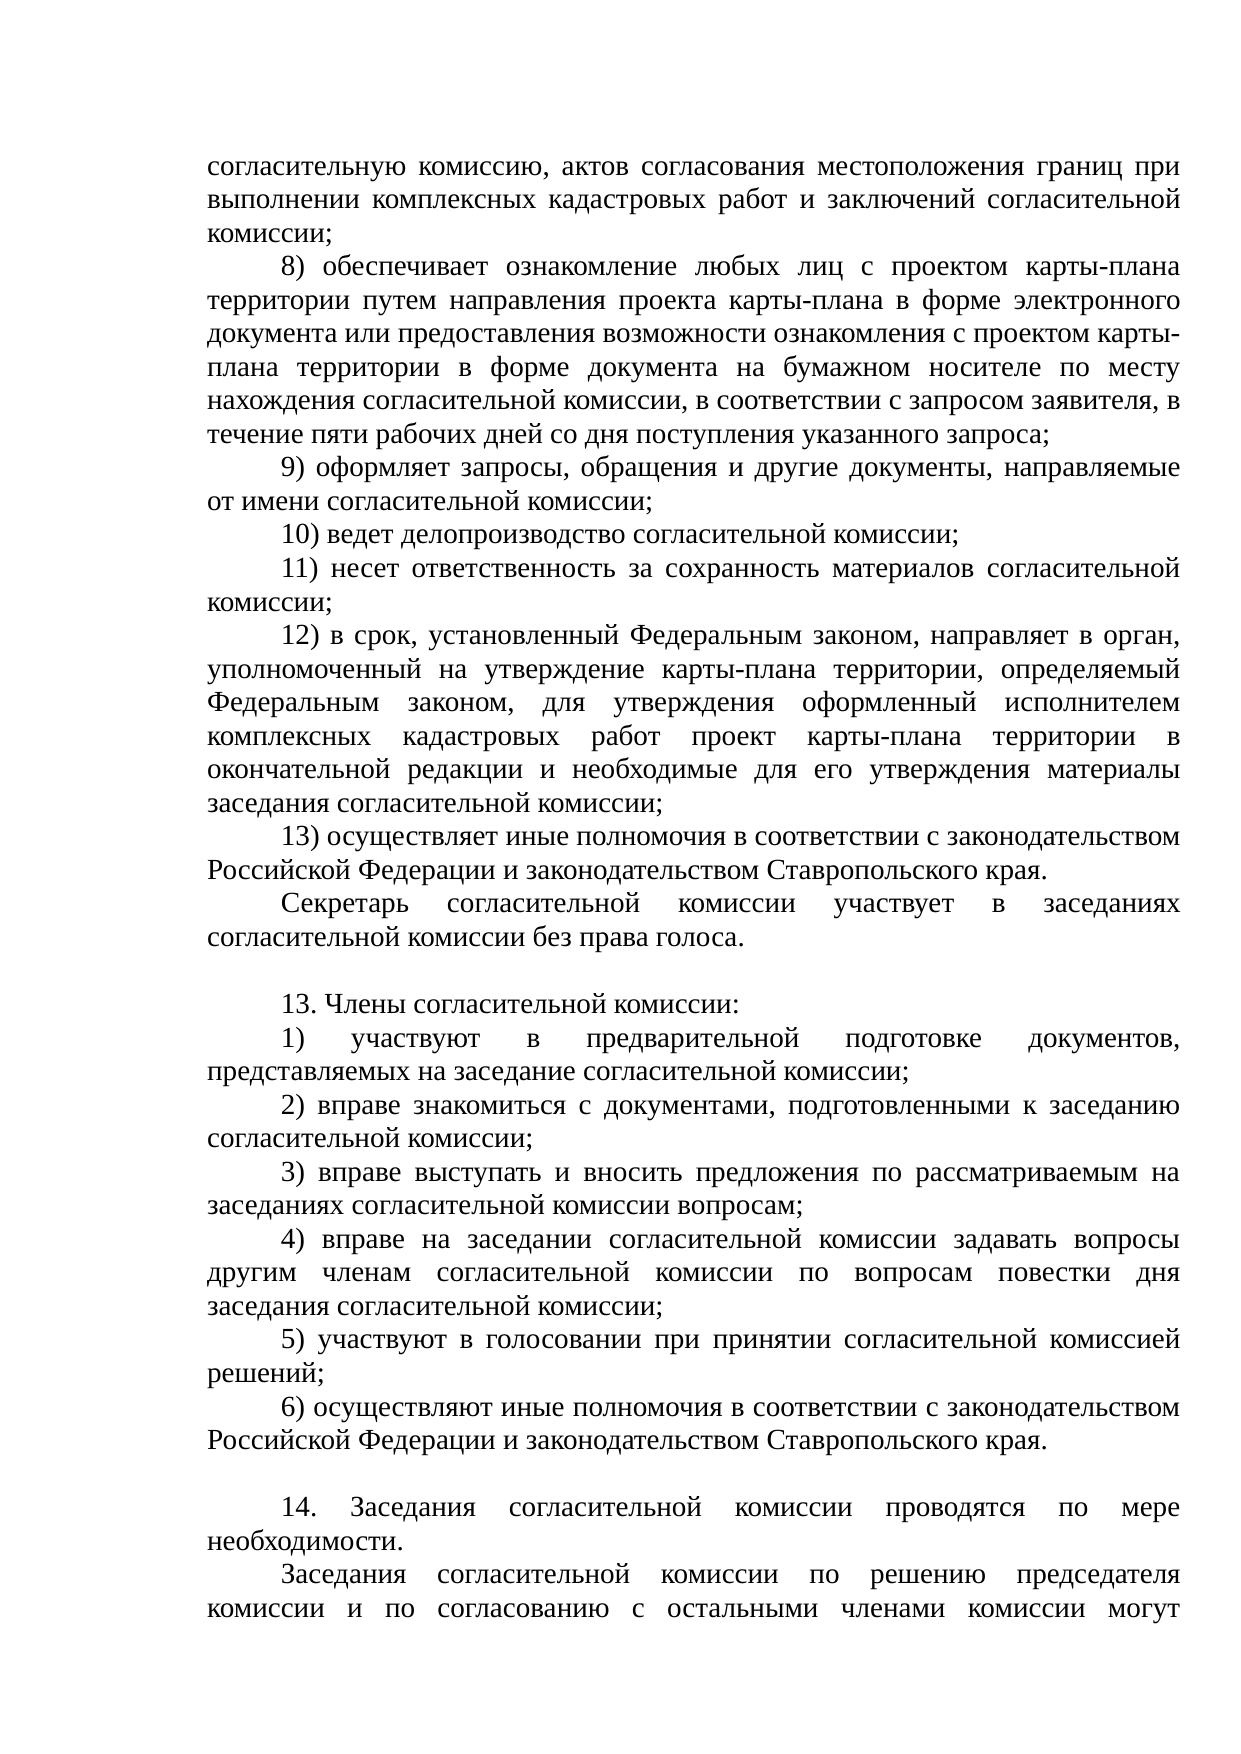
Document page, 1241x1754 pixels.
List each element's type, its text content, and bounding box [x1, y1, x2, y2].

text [207, 1556, 1181, 1623]
text 9) оформляет запросы, обращения и другие документы, направляемые от имени согласительной комиссии; [207, 449, 1181, 517]
text Секретарь согласительной комиссии участвует в заседаниях согласительной комиссии без права голоса. [207, 886, 1181, 953]
text 12) в срок, установленный Федеральным законом, направляет в орган, уполномоченный на утверждение карты-плана территории, определяемый Федеральным законом, для утверждения оформленный исполнителем комплексных кадастровых работ проект карты-плана территории в окончательной редакции и необходимые для его утверждения материалы заседания согласительной комиссии; [207, 617, 1181, 818]
text 11) несет ответственность за сохранность материалов согласительной комиссии; [207, 550, 1181, 617]
text 4) вправе на заседании согласительной комиссии задавать вопросы другим членам согласительной комиссии по вопросам повестки дня заседания согласительной комиссии; [207, 1221, 1181, 1322]
text 10) ведет делопроизводство согласительной комиссии; [207, 517, 1181, 550]
text 2) вправе знакомиться с документами, подготовленными к заседанию согласительной комиссии; [207, 1087, 1181, 1154]
text 5) участвуют в голосовании при принятии согласительной комиссией решений; [207, 1322, 1181, 1389]
text 13) осуществляет иные полномочия в соответствии с законодательством Российской Федерации и законодательством Ставропольского края. [207, 818, 1181, 886]
text 6) осуществляют иные полномочия в соответствии с законодательством Российской Федерации и законодательством Ставропольского края. [207, 1389, 1181, 1456]
text 3) вправе выступать и вносить предложения по рассматриваемым на заседаниях согласительной комиссии вопросам; [207, 1154, 1181, 1221]
text 8) обеспечивает ознакомление любых лиц с проектом карты-плана территории путем направления проекта карты-плана в форме электронного документа или предоставления возможности ознакомления с проектом карты-плана территории в форме документа на бумажном носителе по месту нахождения согласительной комиссии, в соответствии с запросом заявителя, в течение пяти рабочих дней со дня поступления указанного запроса; [207, 248, 1181, 449]
text 14. Заседания согласительной комиссии проводятся по мере необходимости. [207, 1489, 1181, 1556]
text 1) участвуют в предварительной подготовке документов, представляемых на заседание согласительной комиссии; [207, 1020, 1181, 1087]
text 13. Члены согласительной комиссии: [207, 986, 1181, 1020]
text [207, 148, 1181, 248]
